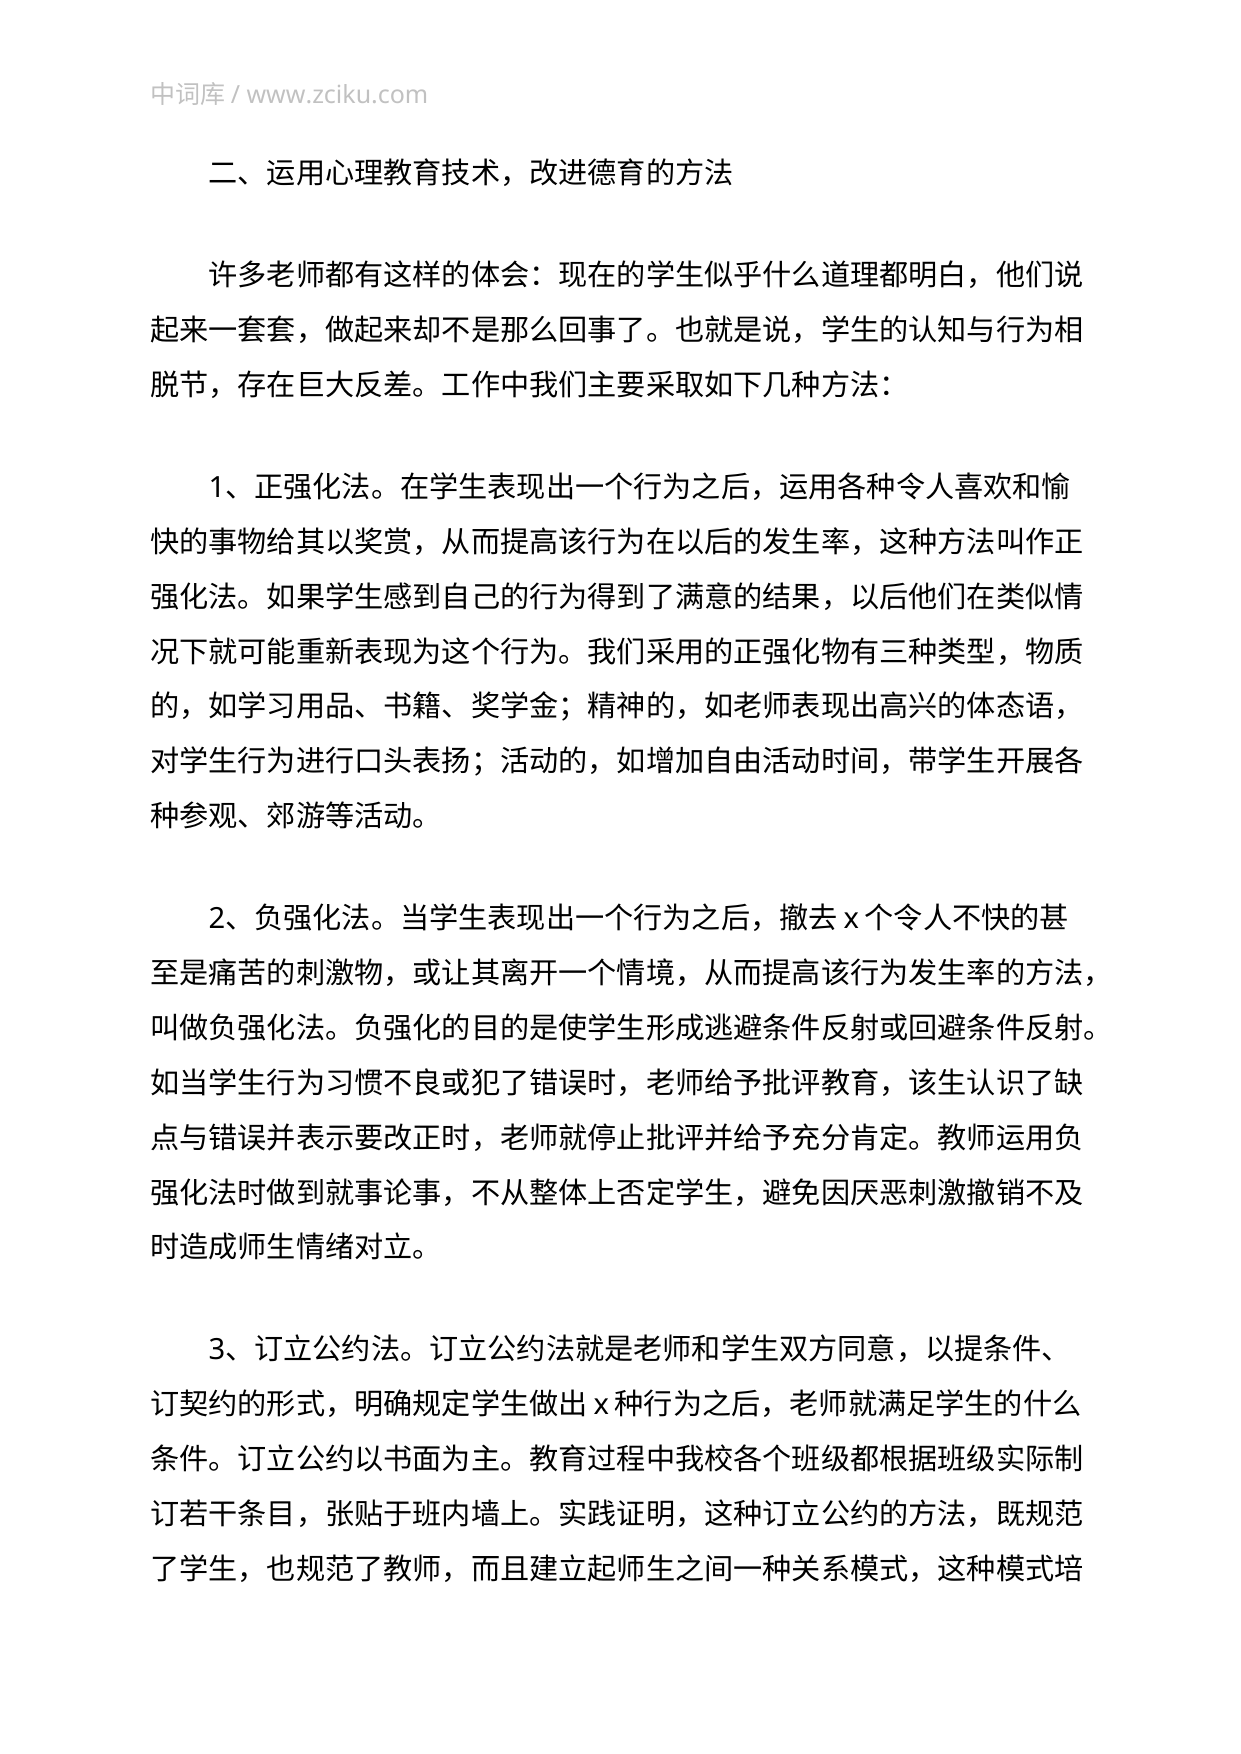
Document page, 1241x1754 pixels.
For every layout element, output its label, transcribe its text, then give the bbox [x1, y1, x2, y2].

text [150, 1326, 1090, 1588]
text 二、运用心理教育技术，改进德育的方法 [150, 150, 1090, 192]
text 2、负强化法。当学生表现出一个行为之后，撤去x个令人不快的甚至是痛苦的刺激物，或让其离开一个情境，从而提高该行为发生率的方法，叫做负强化法。负强化的目的是使学生形成逃避条件反射或回避条件反射。如当学生行为习惯不良或犯了错误时，老师给予批评教育，该生认识了缺点与错误并表示要改正时，老师就停止批评并给予充分肯定。教师运用负强化法时做到就事论事，不从整体上否定学生，避免因厌恶刺激撤销不及时造成师生情绪对立。 [150, 894, 1090, 1266]
text 许多老师都有这样的体会：现在的学生似乎什么道理都明白，他们说起来一套套，做起来却不是那么回事了。也就是说，学生的认知与行为相脱节，存在巨大反差。工作中我们主要采取如下几种方法： [150, 252, 1090, 404]
text 1、正强化法。在学生表现出一个行为之后，运用各种令人喜欢和愉快的事物给其以奖赏，从而提高该行为在以后的发生率，这种方法叫作正强化法。如果学生感到自己的行为得到了满意的结果，以后他们在类似情况下就可能重新表现为这个行为。我们采用的正强化物有三种类型，物质的，如学习用品、书籍、奖学金；精神的，如老师表现出高兴的体态语，对学生行为进行口头表扬；活动的，如增加自由活动时间，带学生开展各种参观、郊游等活动。 [150, 463, 1090, 835]
